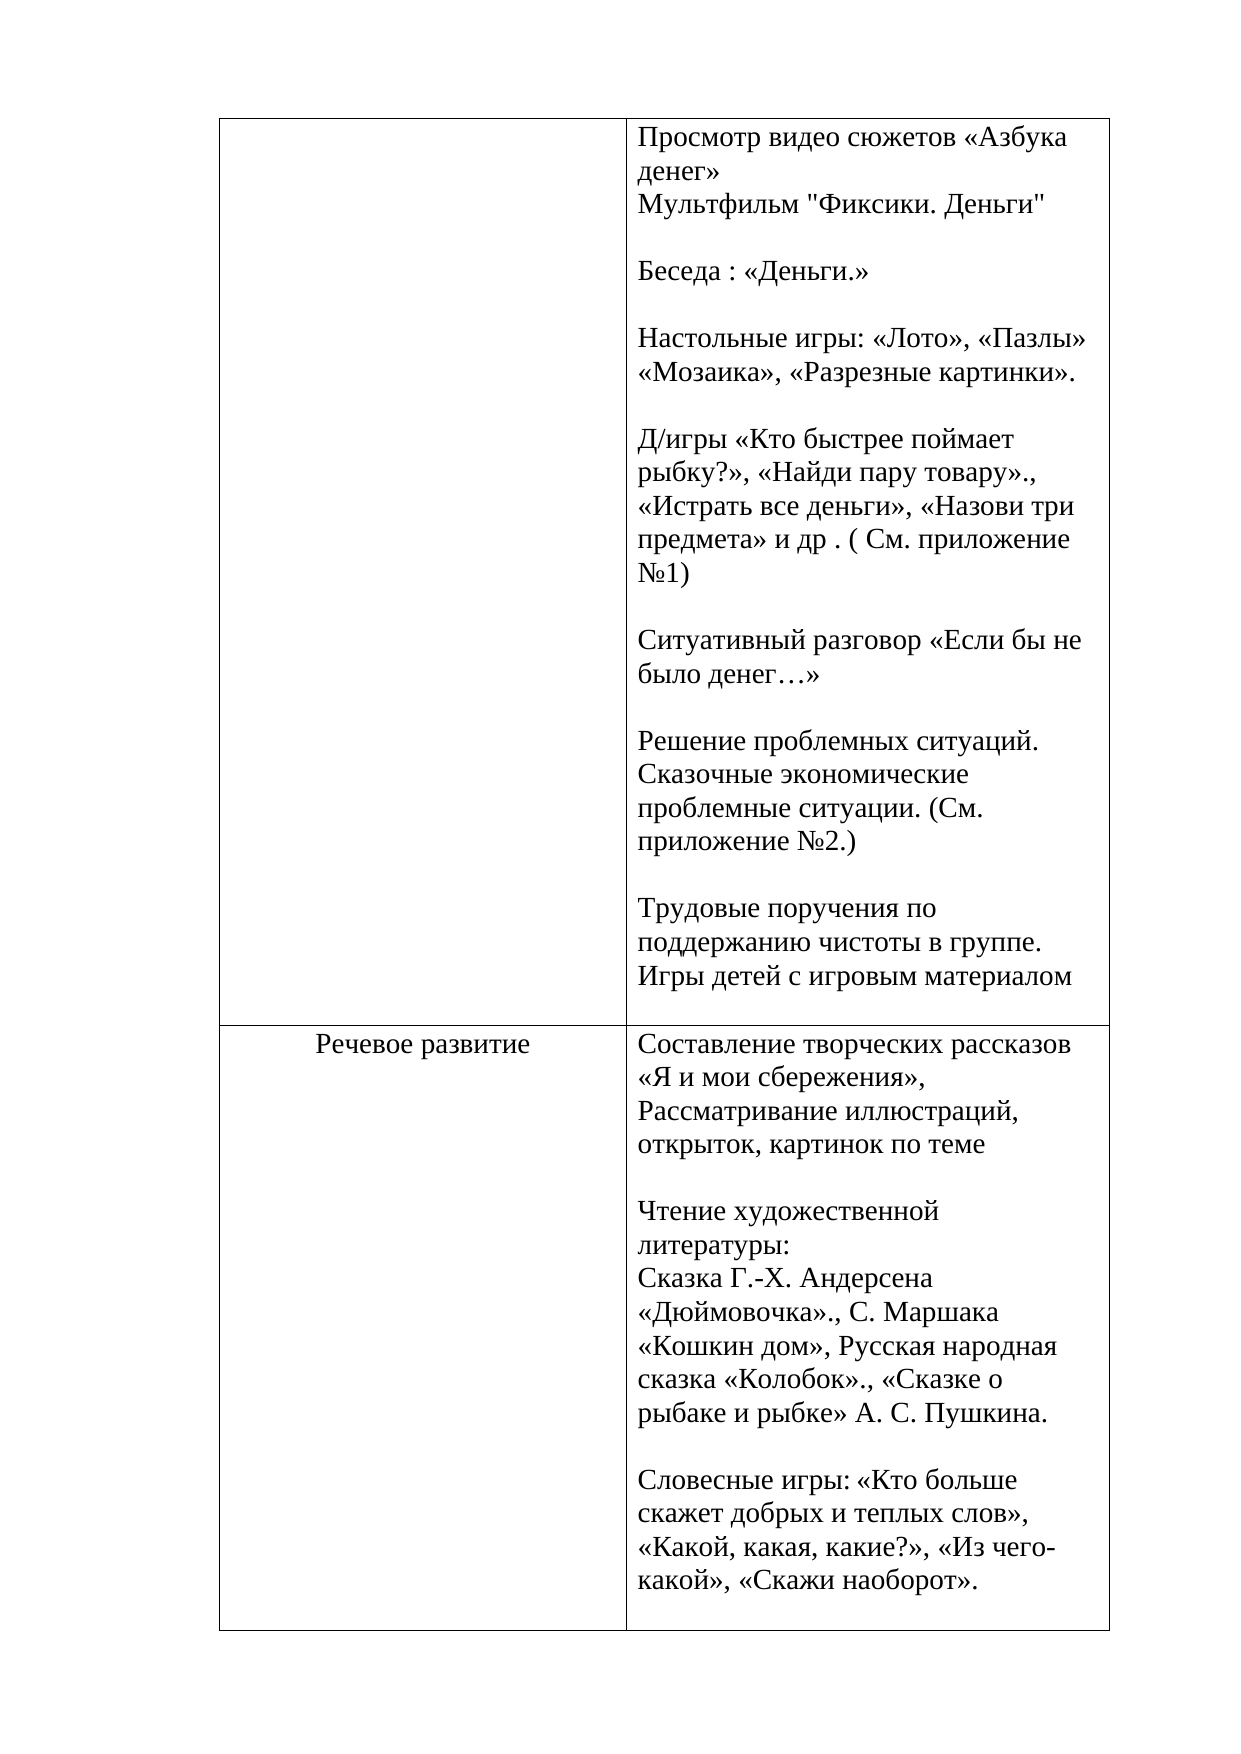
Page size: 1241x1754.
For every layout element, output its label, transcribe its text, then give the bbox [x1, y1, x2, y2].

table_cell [627, 1026, 1109, 1629]
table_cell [627, 119, 1109, 1025]
table_cell Речевое развитие [220, 1026, 626, 1629]
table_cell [220, 119, 626, 1025]
